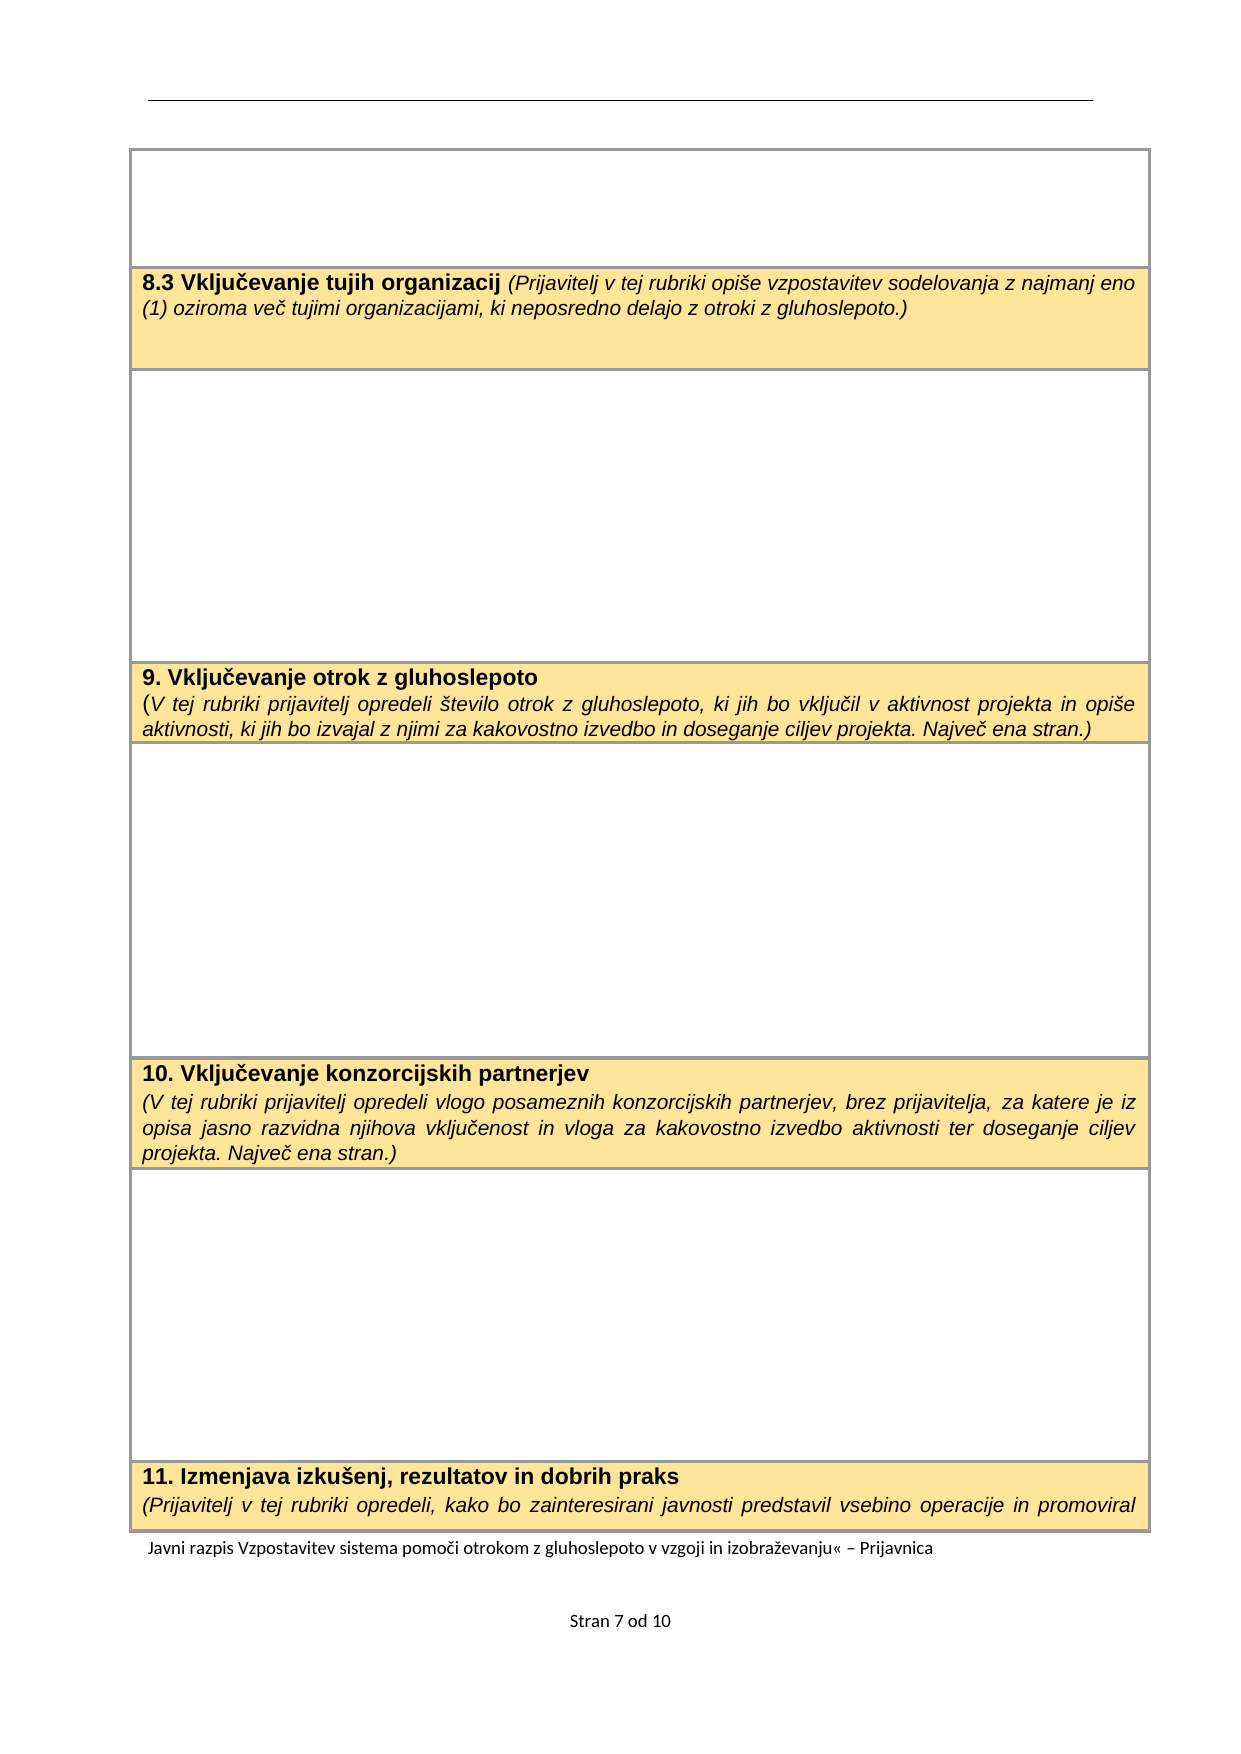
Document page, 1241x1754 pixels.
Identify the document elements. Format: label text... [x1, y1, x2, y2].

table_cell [132, 1463, 1148, 1529]
table_cell [132, 151, 1148, 266]
table_cell [132, 371, 1148, 661]
table_cell 10. Vključevanje konzorcijskih partnerjev (V tej rubriki prijavitelj opredeli vlogo posameznih konzorcijskih partnerjev, brez prijavitelja, za katere je iz opisa jasno razvidna njihova vključenost in vloga za kakovostno izvedbo aktivnosti ter doseganje ciljev projekta. Največ ena stran.) [132, 1060, 1148, 1167]
table_cell 9. Vključevanje otrok z gluhoslepoto (V tej rubriki prijavitelj opredeli število otrok z gluhoslepoto, ki jih bo vključil v aktivnost projekta in opiše aktivnosti, ki jih bo izvajal z njimi za kakovostno izvedbo in doseganje ciljev projekta. Največ ena stran.) [132, 664, 1148, 741]
table_cell [132, 1170, 1148, 1460]
table_cell 8.3 Vključevanje tujih organizacij (Prijavitelj v tej rubriki opiše vzpostavitev sodelovanja z najmanj eno (1) oziroma več tujimi organizacijami, ki neposredno delajo z otroki z gluhoslepoto.) [132, 269, 1148, 368]
table_cell [132, 744, 1148, 1056]
